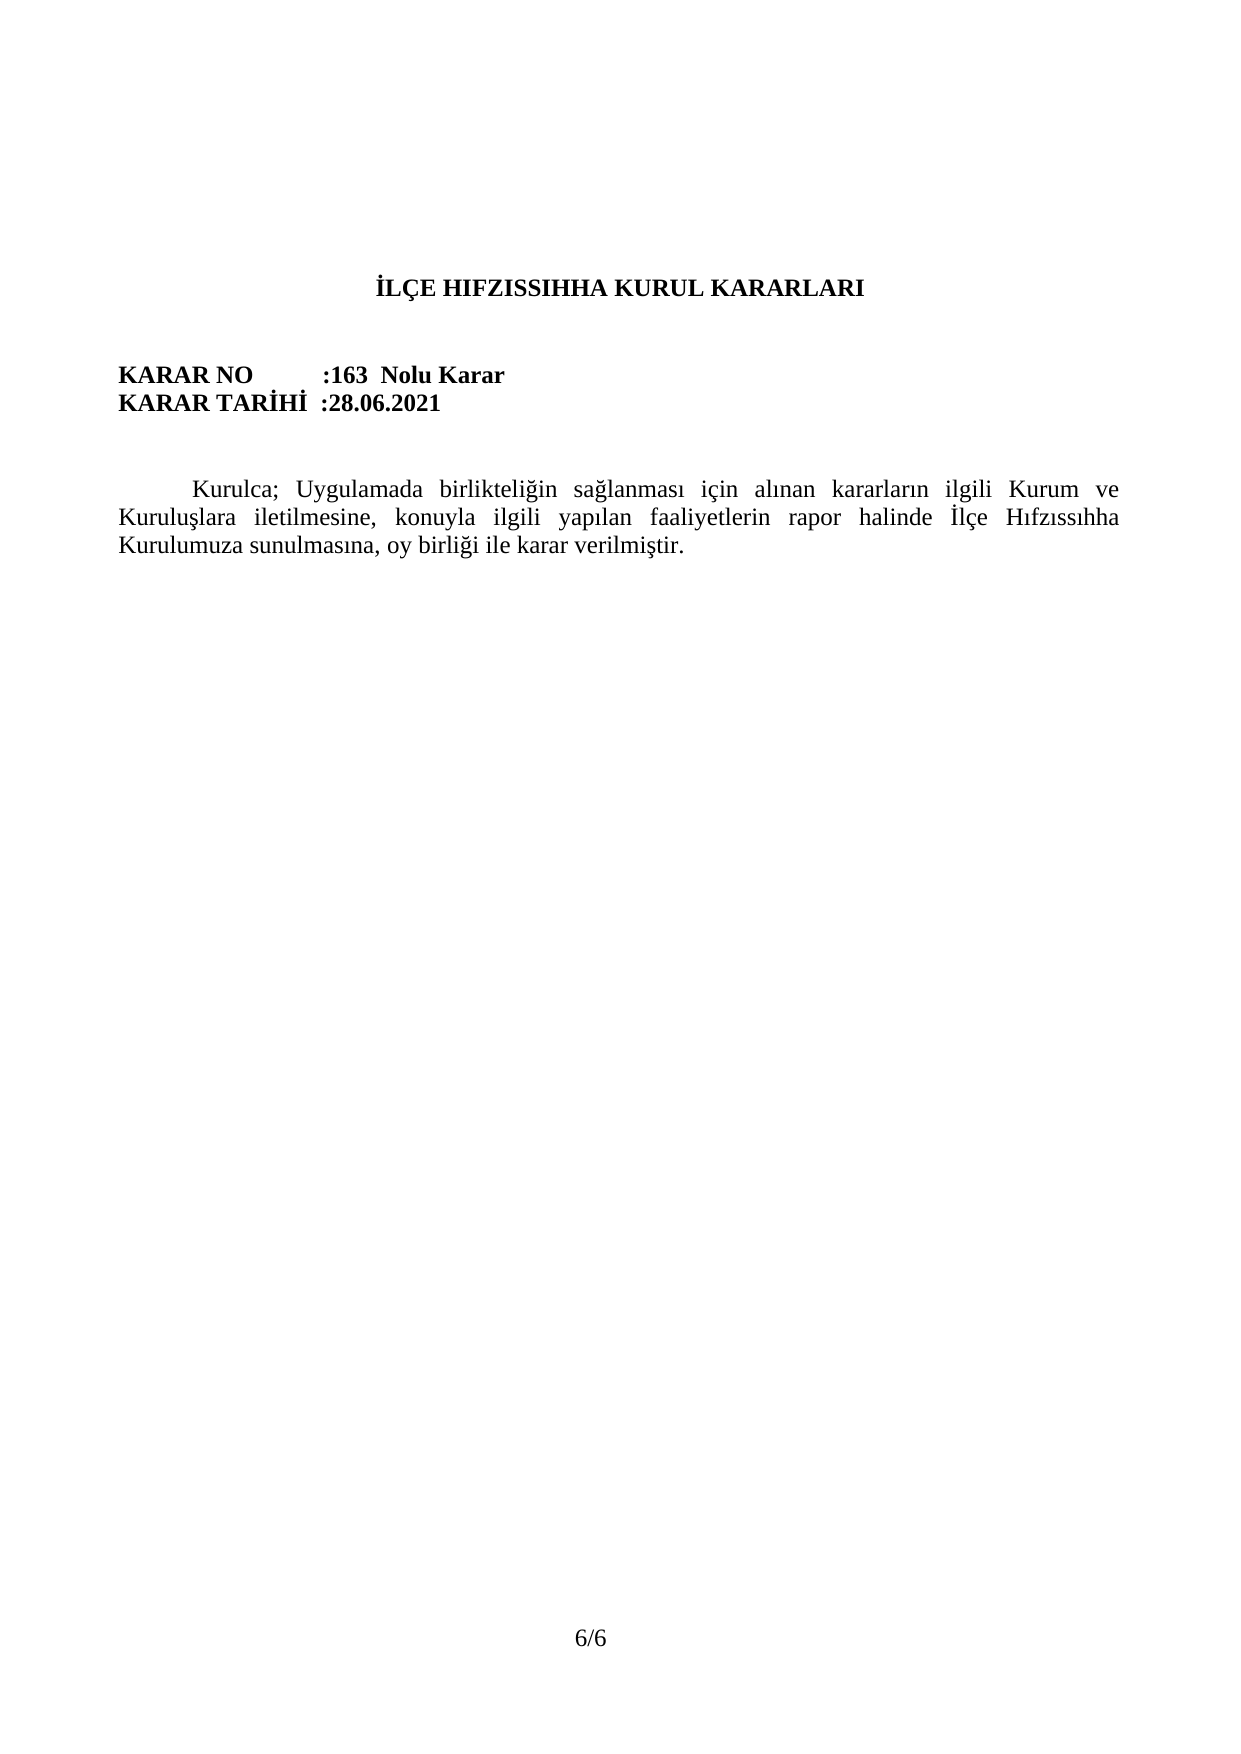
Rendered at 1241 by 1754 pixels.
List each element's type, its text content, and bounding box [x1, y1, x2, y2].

text KARAR TARİHİ :28.06.2021 [118, 388, 1122, 417]
text Kurulca; Uygulamada birlikteliğin sağlanması için alınan kararların ilgili Kurum ve Kuruluşlara iletilmesine, konuyla ilgili yapılan faaliyetlerin rapor halinde İlçe Hıfzıssıhha Kurulumuza sunulmasına, oy birliği ile karar verilmiştir. [118, 475, 1120, 559]
text İLÇE HIFZISSIHHA KURUL KARARLARI [118, 273, 1122, 302]
text KARAR NO :163 Nolu Karar [118, 360, 1122, 388]
